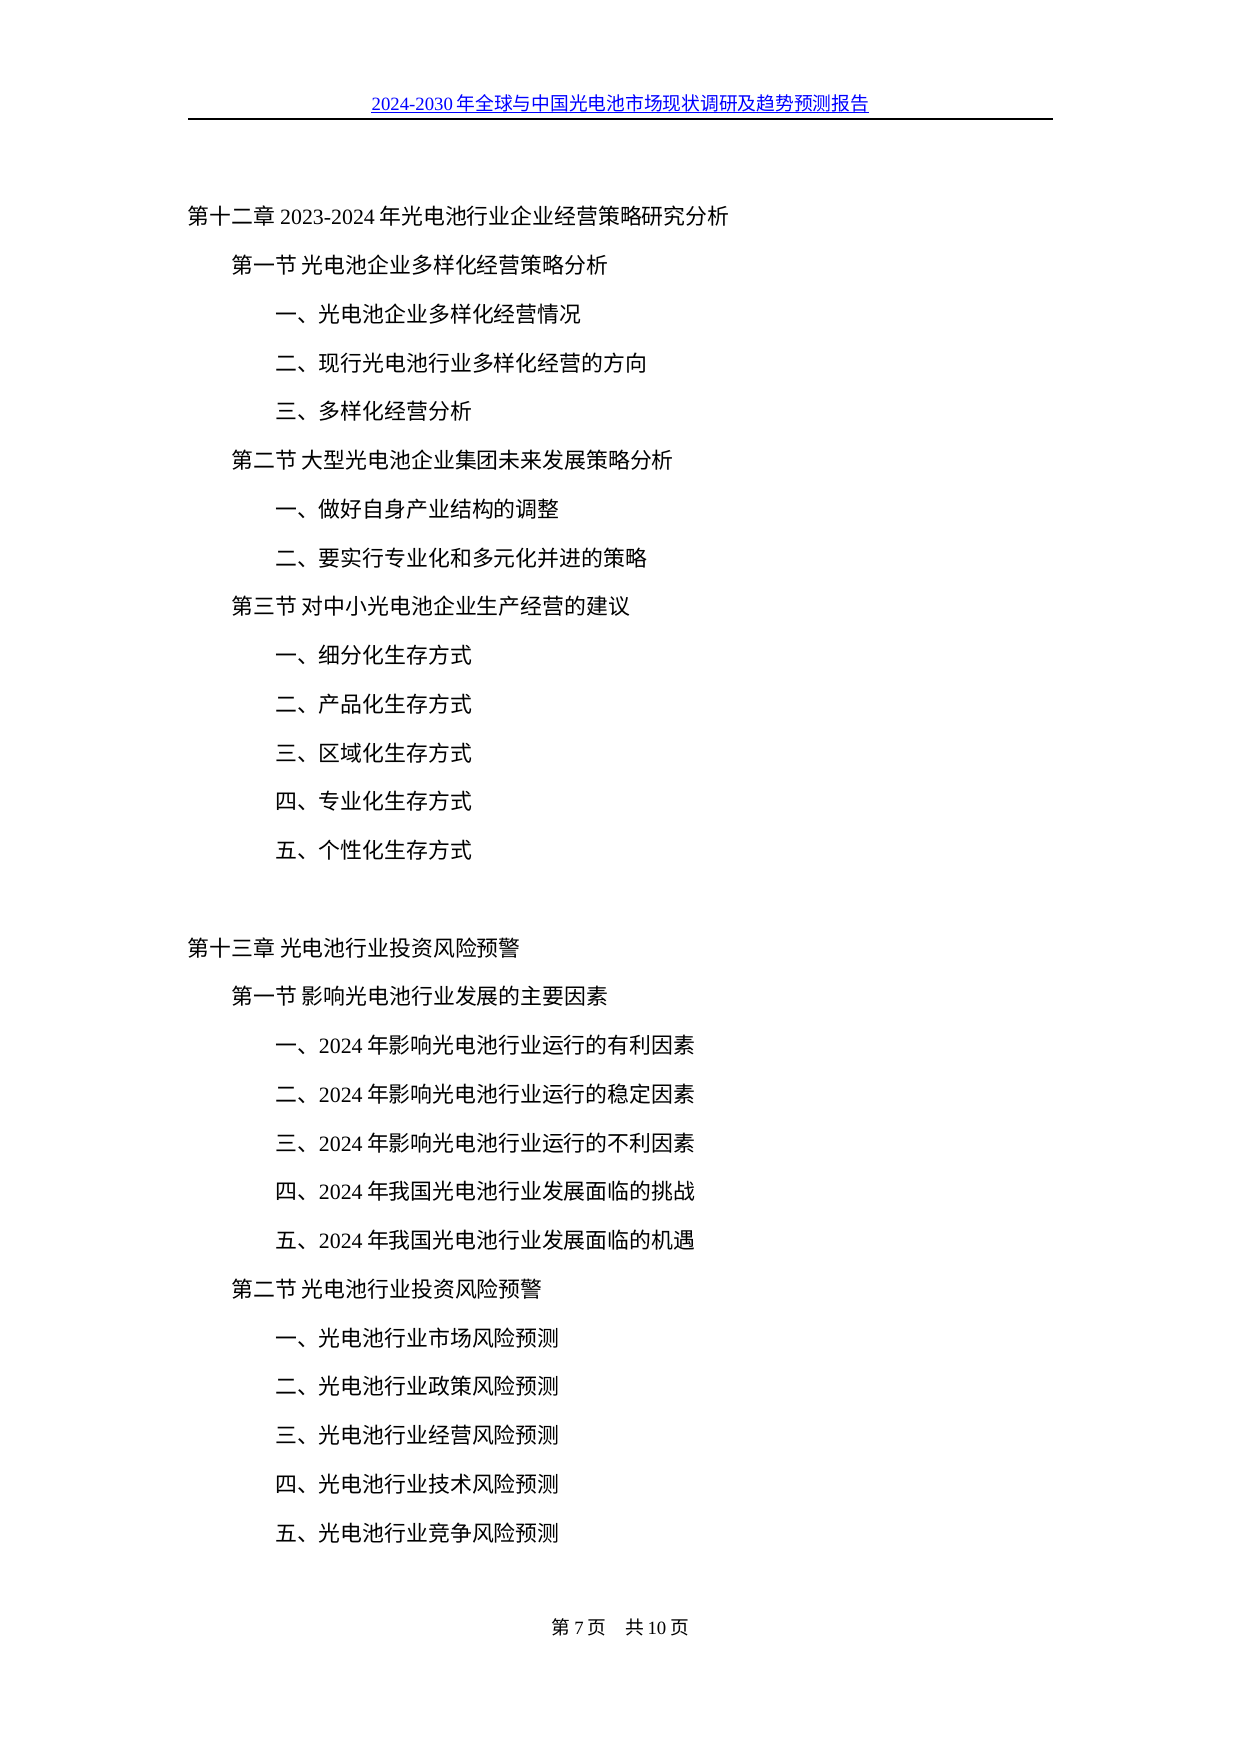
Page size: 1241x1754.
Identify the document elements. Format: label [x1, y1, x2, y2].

text [187, 150, 1053, 1548]
